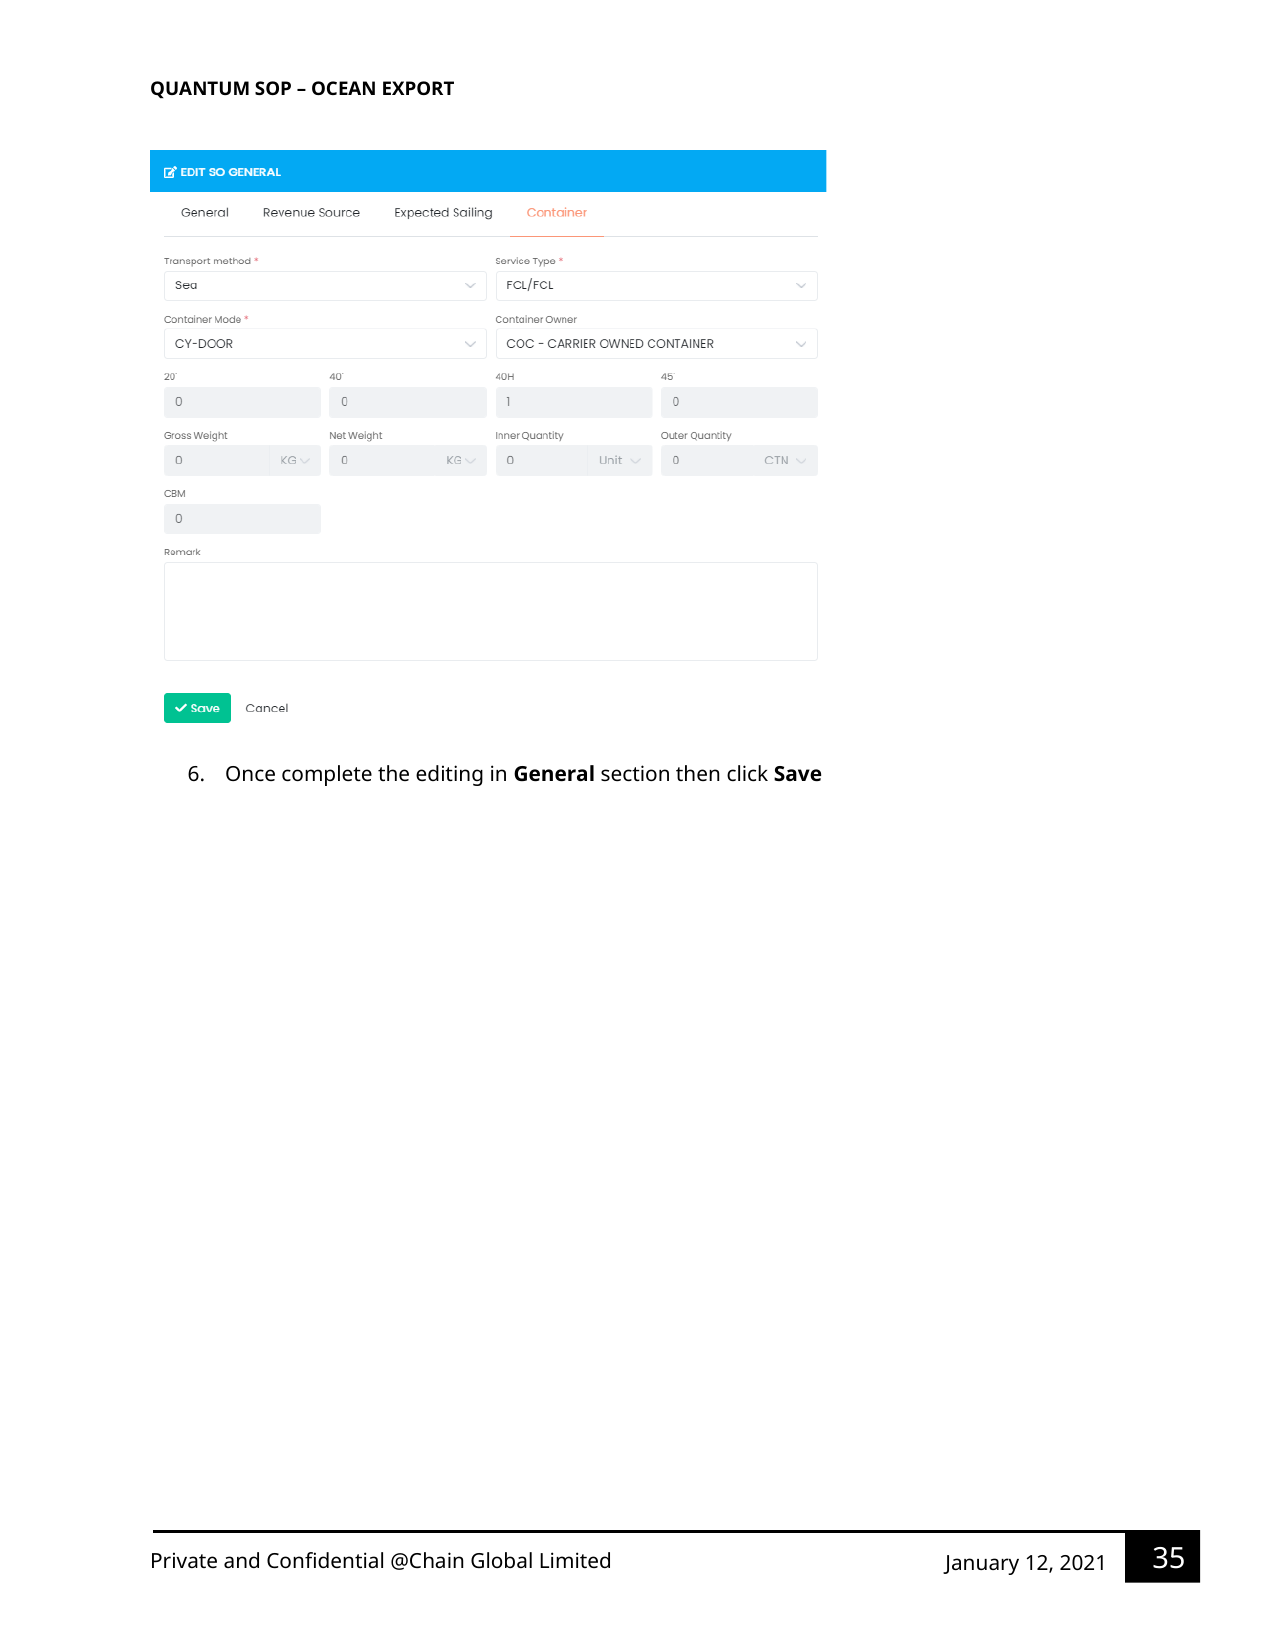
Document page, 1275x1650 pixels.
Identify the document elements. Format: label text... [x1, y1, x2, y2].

picture [150, 193, 827, 734]
list Once complete the editing in General section then click Save [187, 759, 1125, 787]
picture [169, 167, 176, 177]
